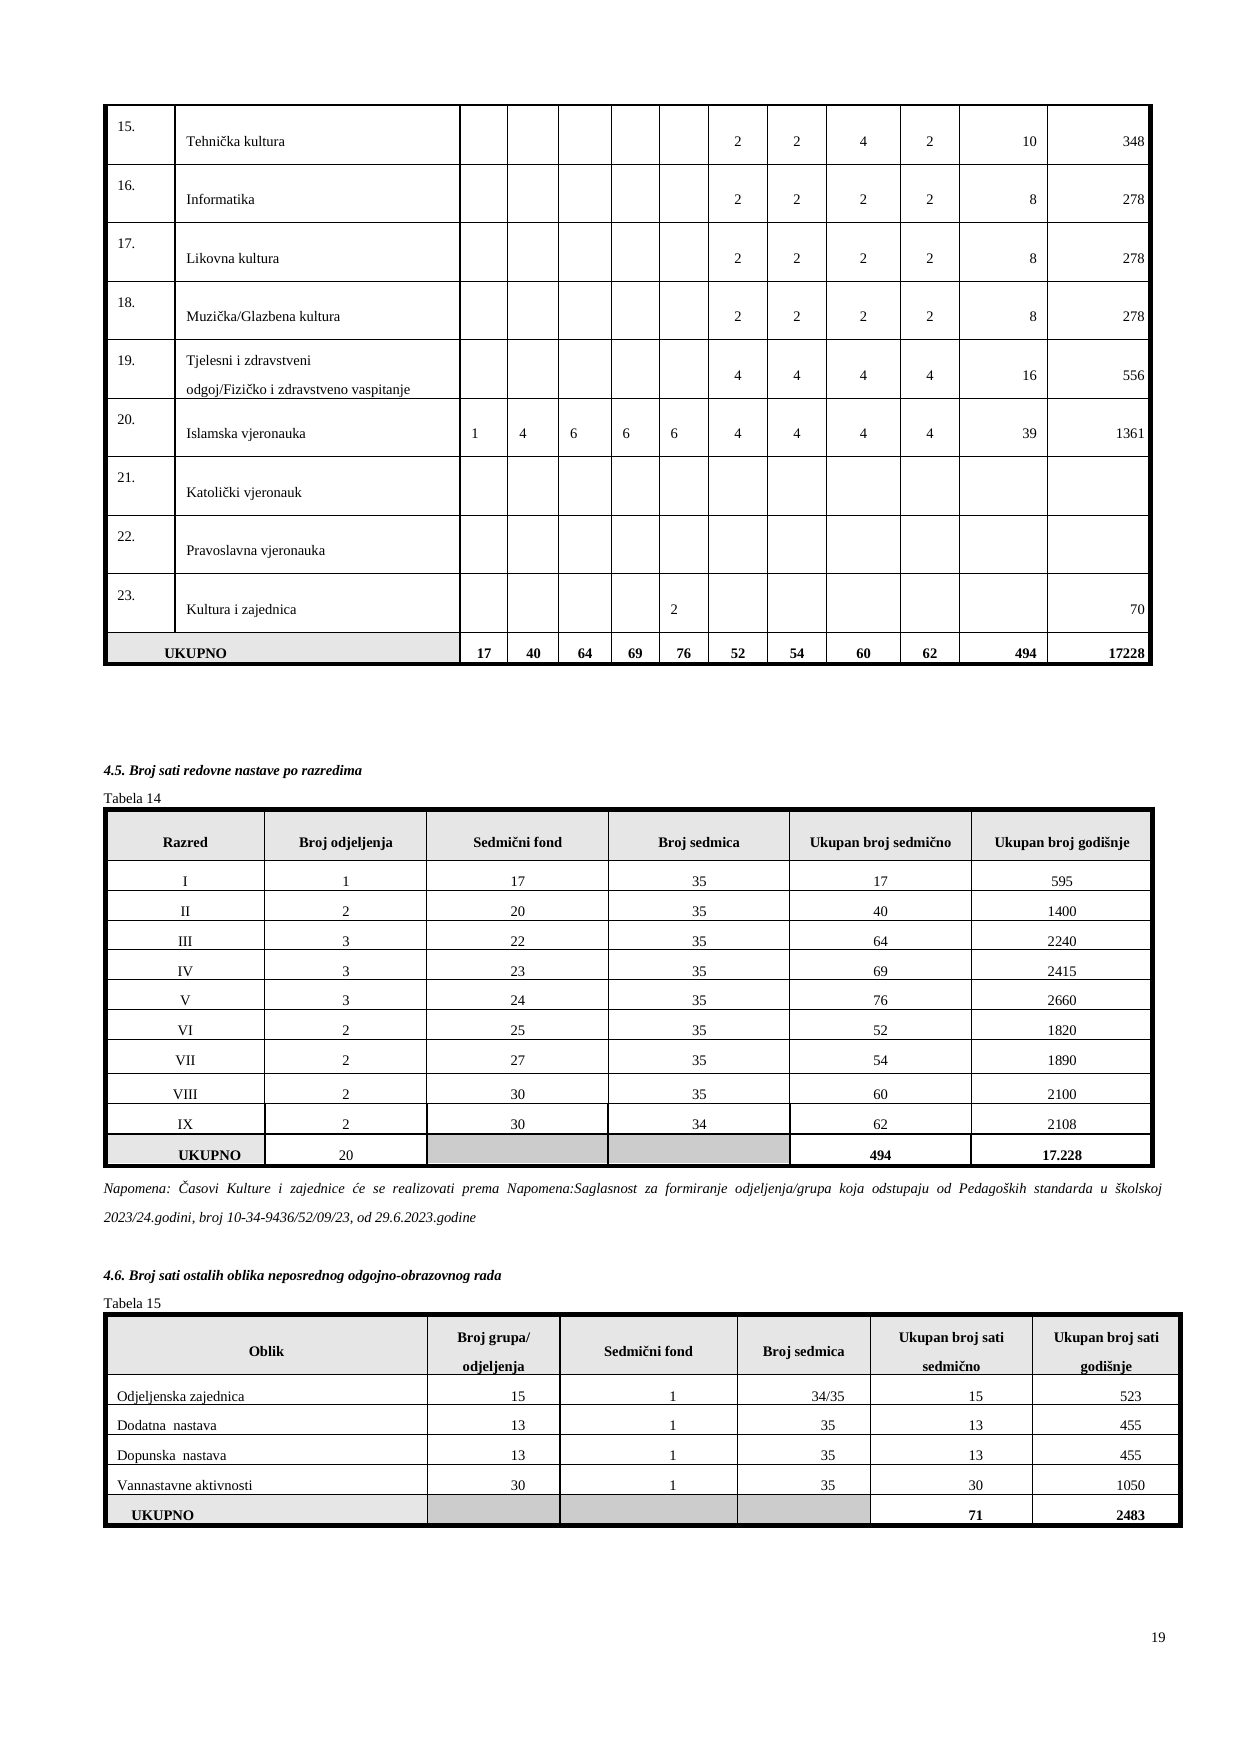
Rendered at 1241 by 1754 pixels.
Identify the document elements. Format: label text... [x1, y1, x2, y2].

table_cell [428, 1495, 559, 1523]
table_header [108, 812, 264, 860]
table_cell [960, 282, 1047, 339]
subtitle 4.6. Broj sati ostalih oblika neposrednog odgojno-obrazovnog rada [103, 1254, 1165, 1283]
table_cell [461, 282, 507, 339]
text Tabela 15 [103, 1283, 1165, 1312]
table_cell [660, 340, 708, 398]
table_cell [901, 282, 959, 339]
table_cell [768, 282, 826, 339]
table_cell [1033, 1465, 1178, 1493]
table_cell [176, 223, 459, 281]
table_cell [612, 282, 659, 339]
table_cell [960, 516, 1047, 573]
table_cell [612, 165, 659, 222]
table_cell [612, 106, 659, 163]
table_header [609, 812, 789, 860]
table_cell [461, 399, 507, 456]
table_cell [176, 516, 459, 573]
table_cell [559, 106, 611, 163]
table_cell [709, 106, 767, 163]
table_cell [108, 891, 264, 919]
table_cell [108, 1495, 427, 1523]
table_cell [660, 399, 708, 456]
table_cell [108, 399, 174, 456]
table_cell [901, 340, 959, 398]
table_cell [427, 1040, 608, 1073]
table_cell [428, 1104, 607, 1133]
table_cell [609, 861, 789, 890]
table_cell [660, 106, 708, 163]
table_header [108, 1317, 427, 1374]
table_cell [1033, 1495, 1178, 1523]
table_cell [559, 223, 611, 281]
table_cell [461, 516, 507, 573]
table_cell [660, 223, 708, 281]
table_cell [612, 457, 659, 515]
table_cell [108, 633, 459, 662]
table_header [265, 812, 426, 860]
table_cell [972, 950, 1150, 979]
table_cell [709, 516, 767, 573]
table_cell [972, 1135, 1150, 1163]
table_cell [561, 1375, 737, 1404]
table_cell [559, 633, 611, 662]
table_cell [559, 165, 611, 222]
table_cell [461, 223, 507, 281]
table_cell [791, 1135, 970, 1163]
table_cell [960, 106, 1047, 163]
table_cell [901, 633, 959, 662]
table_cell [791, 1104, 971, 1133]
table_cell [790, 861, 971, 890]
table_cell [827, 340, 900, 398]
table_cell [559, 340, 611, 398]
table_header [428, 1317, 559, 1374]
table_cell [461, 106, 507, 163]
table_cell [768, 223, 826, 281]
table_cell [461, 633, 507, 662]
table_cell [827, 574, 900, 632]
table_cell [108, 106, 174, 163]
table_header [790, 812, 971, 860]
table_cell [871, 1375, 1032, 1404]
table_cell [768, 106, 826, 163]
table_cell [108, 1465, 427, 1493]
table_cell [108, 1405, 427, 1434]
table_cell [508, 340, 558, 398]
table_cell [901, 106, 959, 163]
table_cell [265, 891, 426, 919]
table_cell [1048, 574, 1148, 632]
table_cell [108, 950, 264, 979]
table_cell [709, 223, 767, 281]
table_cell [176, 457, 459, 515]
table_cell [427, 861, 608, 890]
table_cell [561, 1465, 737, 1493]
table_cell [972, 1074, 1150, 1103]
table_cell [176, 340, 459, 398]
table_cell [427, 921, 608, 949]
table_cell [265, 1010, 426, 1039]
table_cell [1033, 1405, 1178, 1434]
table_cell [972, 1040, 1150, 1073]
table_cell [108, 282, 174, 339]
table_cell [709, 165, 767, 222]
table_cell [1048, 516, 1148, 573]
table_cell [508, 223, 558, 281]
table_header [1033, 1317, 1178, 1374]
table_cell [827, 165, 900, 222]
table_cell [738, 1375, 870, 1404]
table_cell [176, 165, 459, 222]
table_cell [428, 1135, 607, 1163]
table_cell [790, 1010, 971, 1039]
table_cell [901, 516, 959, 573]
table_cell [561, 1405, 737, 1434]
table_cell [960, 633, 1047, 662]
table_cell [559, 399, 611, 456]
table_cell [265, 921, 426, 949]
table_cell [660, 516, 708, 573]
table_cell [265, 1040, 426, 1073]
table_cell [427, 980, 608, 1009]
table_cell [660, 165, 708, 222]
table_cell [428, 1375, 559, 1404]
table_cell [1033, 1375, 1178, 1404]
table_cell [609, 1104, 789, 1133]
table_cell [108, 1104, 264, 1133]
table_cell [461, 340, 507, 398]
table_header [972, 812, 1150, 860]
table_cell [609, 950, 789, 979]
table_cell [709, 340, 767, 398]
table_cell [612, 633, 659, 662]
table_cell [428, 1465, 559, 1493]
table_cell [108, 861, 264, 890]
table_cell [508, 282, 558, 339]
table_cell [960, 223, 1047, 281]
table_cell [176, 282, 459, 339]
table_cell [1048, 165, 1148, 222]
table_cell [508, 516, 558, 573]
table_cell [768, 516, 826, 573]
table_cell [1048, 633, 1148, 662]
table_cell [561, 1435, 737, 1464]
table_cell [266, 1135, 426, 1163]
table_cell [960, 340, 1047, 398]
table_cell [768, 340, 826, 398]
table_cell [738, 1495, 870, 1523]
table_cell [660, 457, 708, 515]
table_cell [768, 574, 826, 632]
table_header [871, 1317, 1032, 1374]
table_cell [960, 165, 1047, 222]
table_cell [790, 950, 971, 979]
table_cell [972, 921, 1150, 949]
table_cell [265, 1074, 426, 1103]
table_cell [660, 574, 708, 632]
text Napomena: Časovi Kulture i zajednice će se realizovati prema Napomena:Saglasnost za formiranje odjeljenja/grupa koja odstupaju od Pedagoških standarda u školskoj 2023/24.godini, broj 10-34-9436/52/09/23, od 29.6.2023.godine [103, 1168, 1165, 1226]
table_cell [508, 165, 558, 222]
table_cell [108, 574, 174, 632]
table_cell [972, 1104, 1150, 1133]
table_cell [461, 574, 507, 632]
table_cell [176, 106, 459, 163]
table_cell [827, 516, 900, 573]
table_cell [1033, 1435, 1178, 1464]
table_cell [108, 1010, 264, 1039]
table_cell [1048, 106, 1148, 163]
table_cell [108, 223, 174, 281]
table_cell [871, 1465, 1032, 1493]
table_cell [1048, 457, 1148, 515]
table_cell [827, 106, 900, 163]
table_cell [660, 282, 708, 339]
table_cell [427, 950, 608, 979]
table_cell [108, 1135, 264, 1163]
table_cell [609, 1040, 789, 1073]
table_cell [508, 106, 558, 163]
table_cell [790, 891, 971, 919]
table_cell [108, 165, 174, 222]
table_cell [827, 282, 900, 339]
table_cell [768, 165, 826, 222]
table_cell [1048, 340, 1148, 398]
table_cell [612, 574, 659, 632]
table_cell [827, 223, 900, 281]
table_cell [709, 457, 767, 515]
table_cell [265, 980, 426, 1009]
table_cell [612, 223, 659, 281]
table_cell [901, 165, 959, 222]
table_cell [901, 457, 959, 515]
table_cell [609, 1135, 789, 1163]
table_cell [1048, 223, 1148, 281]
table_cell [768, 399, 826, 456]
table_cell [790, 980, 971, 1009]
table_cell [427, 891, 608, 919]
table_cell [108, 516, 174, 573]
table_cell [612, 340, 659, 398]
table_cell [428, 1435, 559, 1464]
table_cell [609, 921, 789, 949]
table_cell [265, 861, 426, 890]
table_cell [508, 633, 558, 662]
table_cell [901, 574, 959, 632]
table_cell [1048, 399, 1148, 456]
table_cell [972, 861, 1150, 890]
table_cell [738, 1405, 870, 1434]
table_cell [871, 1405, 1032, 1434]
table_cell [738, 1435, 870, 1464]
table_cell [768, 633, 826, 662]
subtitle 4.5. Broj sati redovne nastave po razredima [103, 749, 1165, 778]
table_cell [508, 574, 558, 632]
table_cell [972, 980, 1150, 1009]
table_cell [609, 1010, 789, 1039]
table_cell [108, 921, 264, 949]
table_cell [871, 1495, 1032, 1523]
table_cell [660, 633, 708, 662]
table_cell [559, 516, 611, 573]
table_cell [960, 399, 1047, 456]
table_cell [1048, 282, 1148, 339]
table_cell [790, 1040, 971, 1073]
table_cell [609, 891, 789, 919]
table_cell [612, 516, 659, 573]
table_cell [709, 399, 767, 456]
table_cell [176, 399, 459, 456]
text Tabela 14 [103, 778, 1165, 807]
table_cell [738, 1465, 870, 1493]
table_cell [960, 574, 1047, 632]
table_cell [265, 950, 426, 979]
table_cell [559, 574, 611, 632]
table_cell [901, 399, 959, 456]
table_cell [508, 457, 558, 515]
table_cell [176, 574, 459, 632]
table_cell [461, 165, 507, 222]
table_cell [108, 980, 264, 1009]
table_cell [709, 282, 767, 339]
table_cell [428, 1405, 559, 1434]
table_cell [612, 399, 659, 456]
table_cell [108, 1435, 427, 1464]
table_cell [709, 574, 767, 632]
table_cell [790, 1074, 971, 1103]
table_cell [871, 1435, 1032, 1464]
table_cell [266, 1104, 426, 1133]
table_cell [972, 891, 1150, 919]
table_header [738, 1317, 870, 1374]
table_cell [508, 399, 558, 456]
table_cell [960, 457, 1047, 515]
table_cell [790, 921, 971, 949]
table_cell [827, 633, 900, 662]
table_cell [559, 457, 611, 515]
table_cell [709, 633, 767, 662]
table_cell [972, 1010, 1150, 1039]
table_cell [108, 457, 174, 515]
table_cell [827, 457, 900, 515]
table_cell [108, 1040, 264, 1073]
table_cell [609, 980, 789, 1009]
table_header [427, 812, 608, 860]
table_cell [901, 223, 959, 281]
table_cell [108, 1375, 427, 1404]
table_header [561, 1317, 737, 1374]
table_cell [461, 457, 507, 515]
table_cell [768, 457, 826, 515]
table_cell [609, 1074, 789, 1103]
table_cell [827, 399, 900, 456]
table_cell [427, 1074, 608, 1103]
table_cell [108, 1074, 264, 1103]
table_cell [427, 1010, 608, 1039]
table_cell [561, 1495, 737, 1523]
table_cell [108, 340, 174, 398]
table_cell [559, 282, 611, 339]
